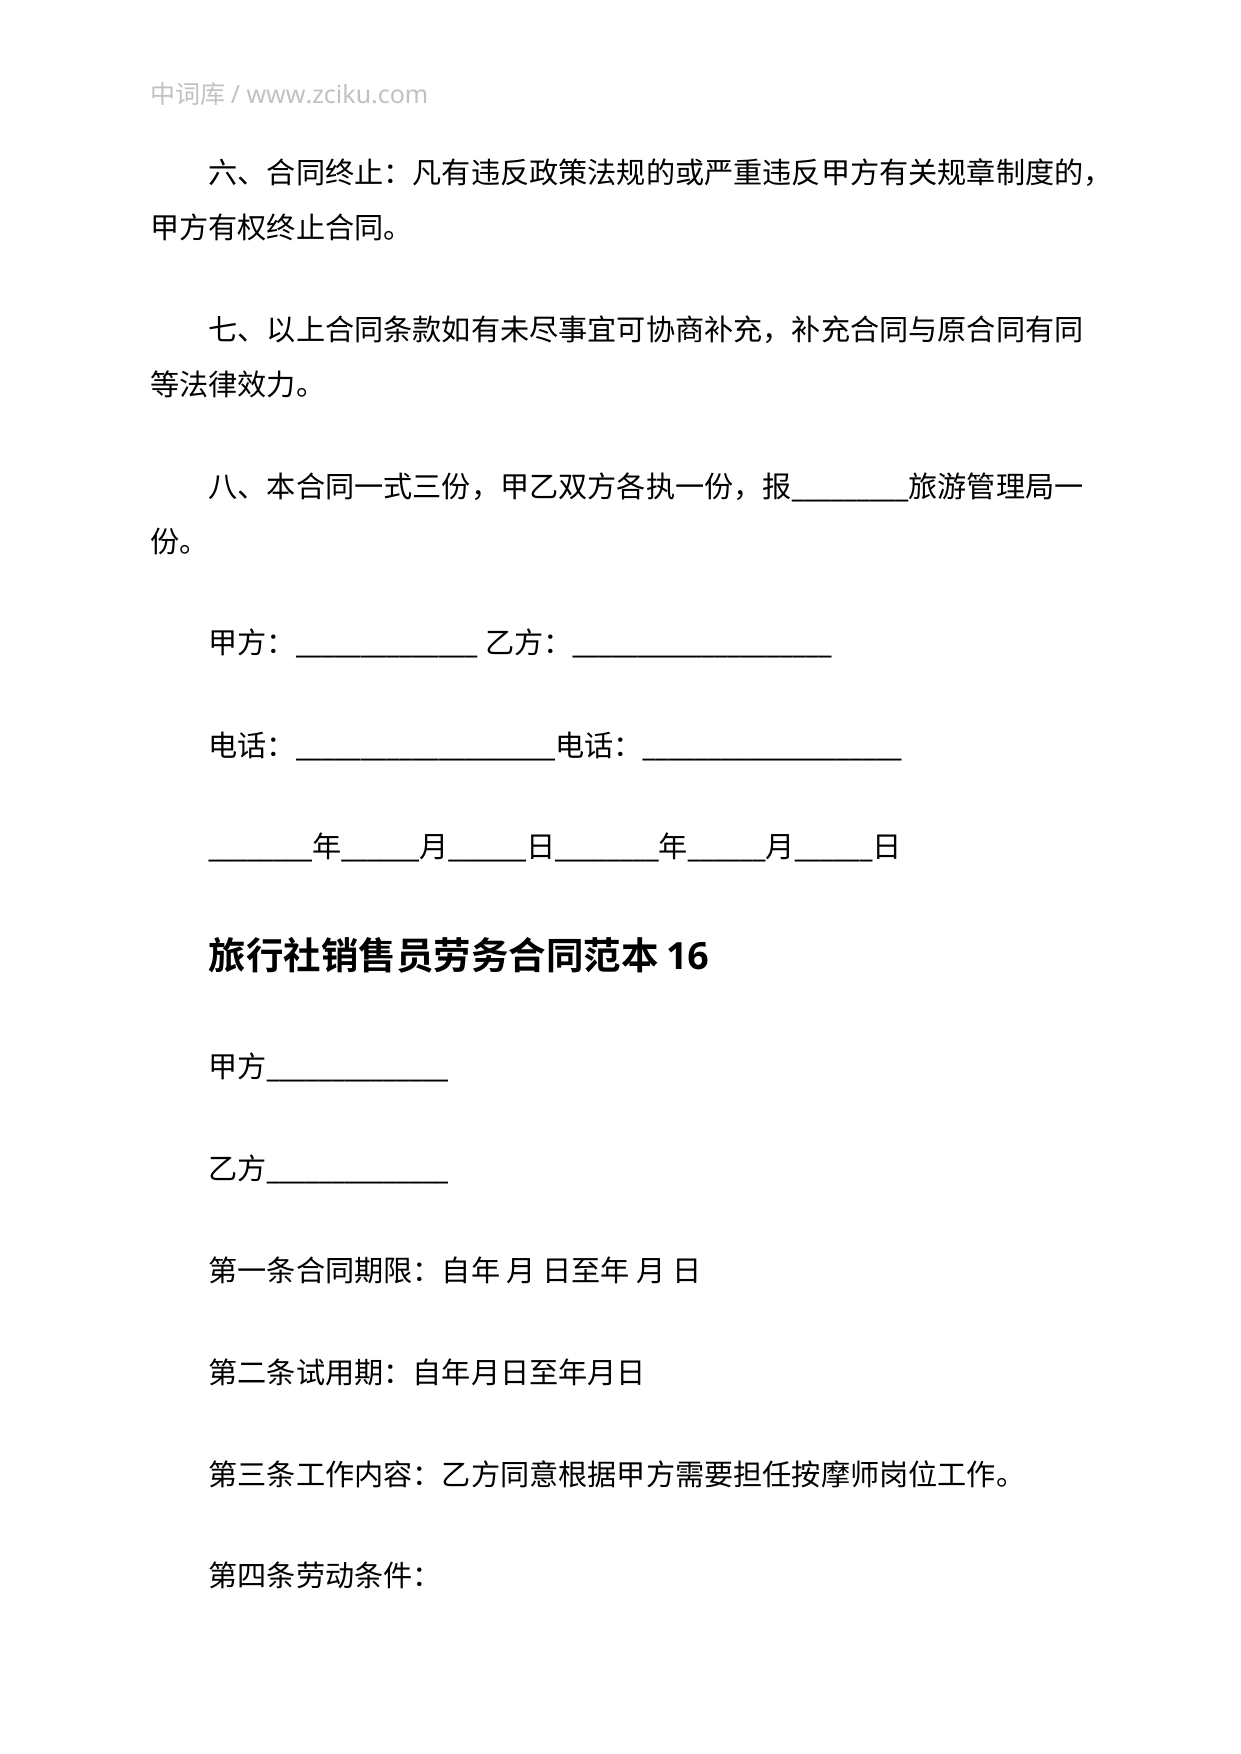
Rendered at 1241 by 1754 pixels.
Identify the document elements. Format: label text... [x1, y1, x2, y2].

text 甲方：______________ 乙方：____________________ [150, 620, 1090, 662]
text 旅行社销售员劳务合同范本16 [150, 926, 1090, 981]
text 电话：____________________电话：____________________ [150, 722, 1090, 764]
text 第二条试用期：自年月日至年月日 [150, 1349, 1090, 1392]
text 第三条工作内容：乙方同意根据甲方需要担任按摩师岗位工作。 [150, 1451, 1090, 1493]
text 甲方______________ [150, 1044, 1090, 1086]
text 第四条劳动条件： [150, 1553, 1090, 1595]
text ________年______月______日________年______月______日 [150, 824, 1090, 866]
text 八、本合同一式三份，甲乙双方各执一份，报_________旅游管理局一份。 [150, 463, 1090, 561]
text 六、合同终止：凡有违反政策法规的或严重违反甲方有关规章制度的，甲方有权终止合同。 [150, 150, 1090, 247]
text 七、以上合同条款如有未尽事宜可协商补充，补充合同与原合同有同等法律效力。 [150, 307, 1090, 404]
text 第一条合同期限：自年 月 日至年 月 日 [150, 1248, 1090, 1290]
text 乙方______________ [150, 1146, 1090, 1188]
